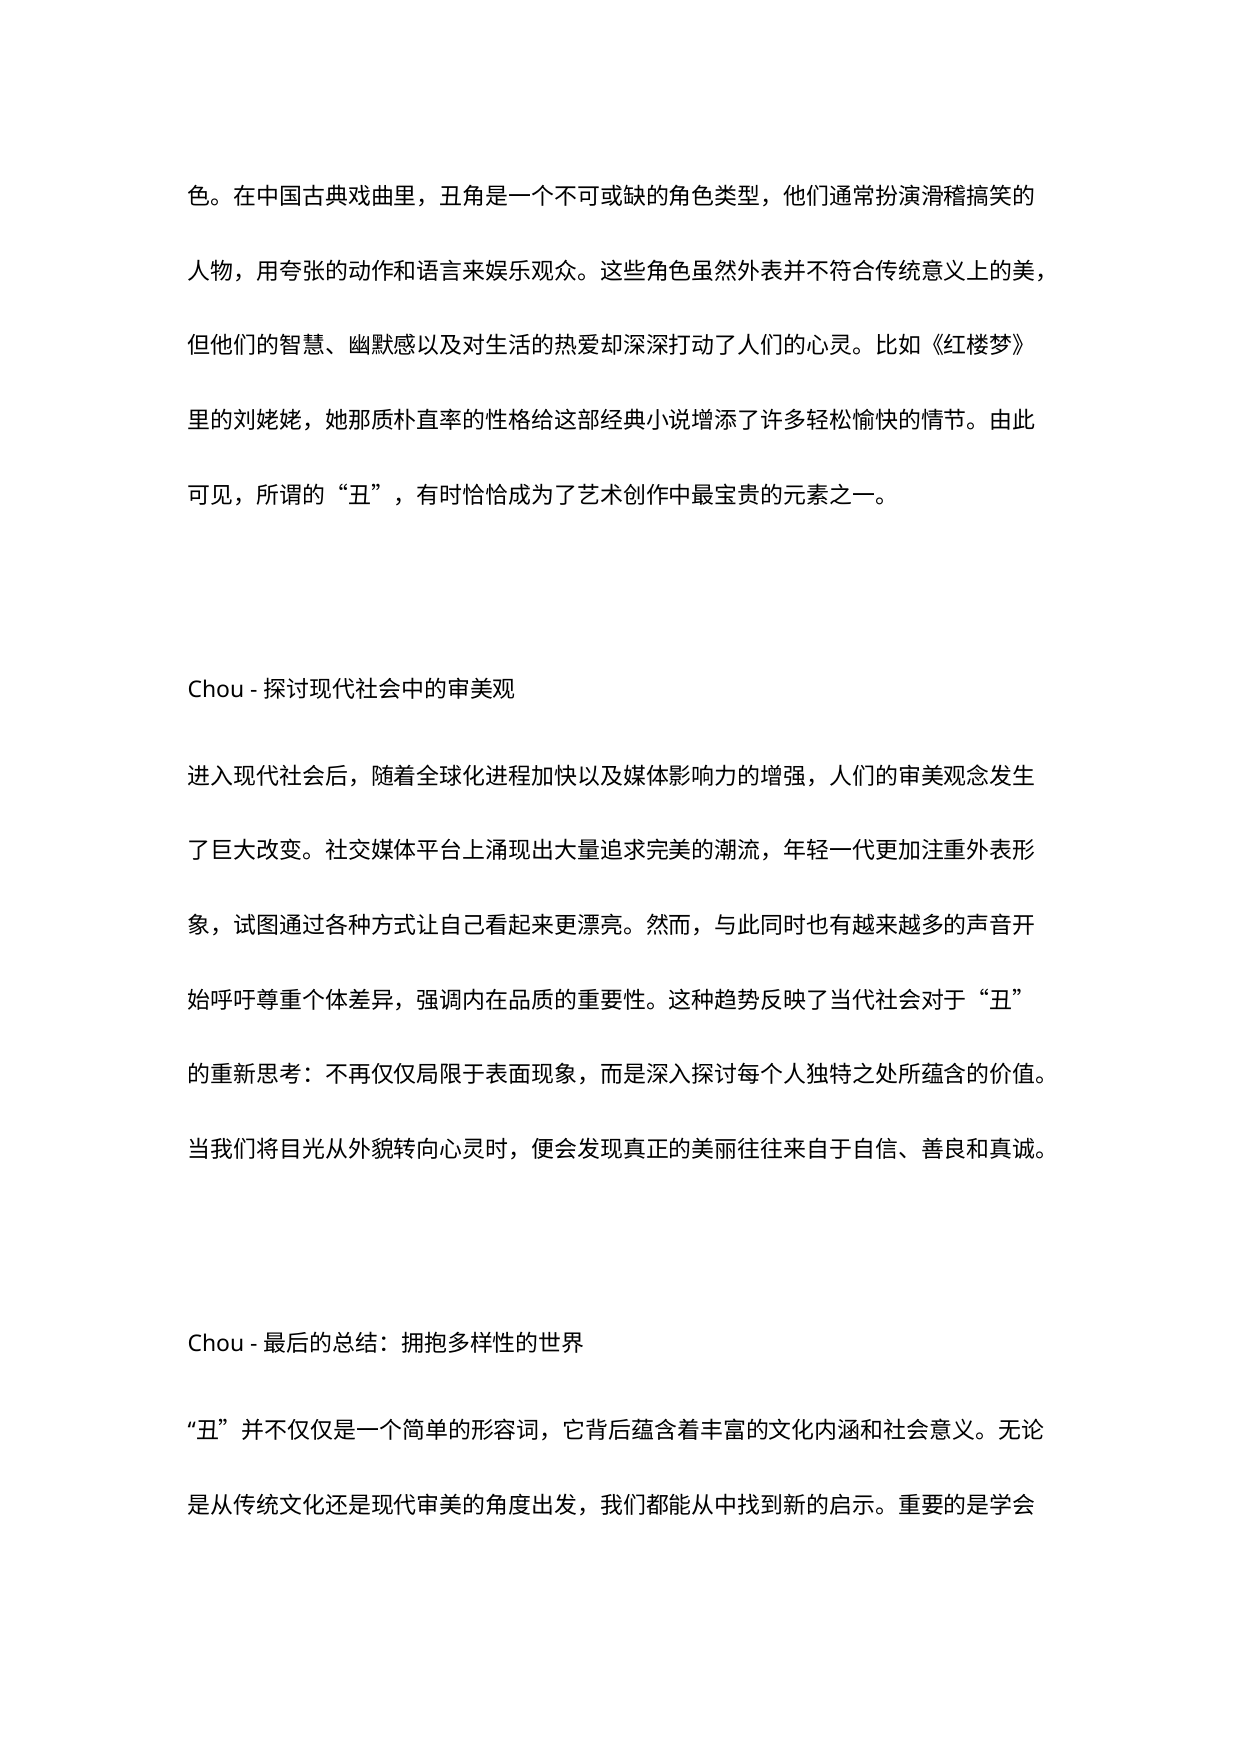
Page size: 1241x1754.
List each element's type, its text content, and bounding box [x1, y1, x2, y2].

text Chou - 探讨现代社会中的审美观 [187, 655, 1053, 720]
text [187, 1396, 1053, 1536]
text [187, 162, 1053, 526]
text Chou - 最后的总结：拥抱多样性的世界 [187, 1309, 1053, 1374]
text 进入现代社会后，随着全球化进程加快以及媒体影响力的增强，人们的审美观念发生了巨大改变。社交媒体平台上涌现出大量追求完美的潮流，年轻一代更加注重外表形象，试图通过各种方式让自己看起来更漂亮。然而，与此同时也有越来越多的声音开始呼吁尊重个体差异，强调内在品质的重要性。这种趋势反映了当代社会对于“丑”的重新思考：不再仅仅局限于表面现象，而是深入探讨每个人独特之处所蕴含的价值。当我们将目光从外貌转向心灵时，便会发现真正的美丽往往来自于自信、善良和真诚。 [187, 742, 1053, 1180]
